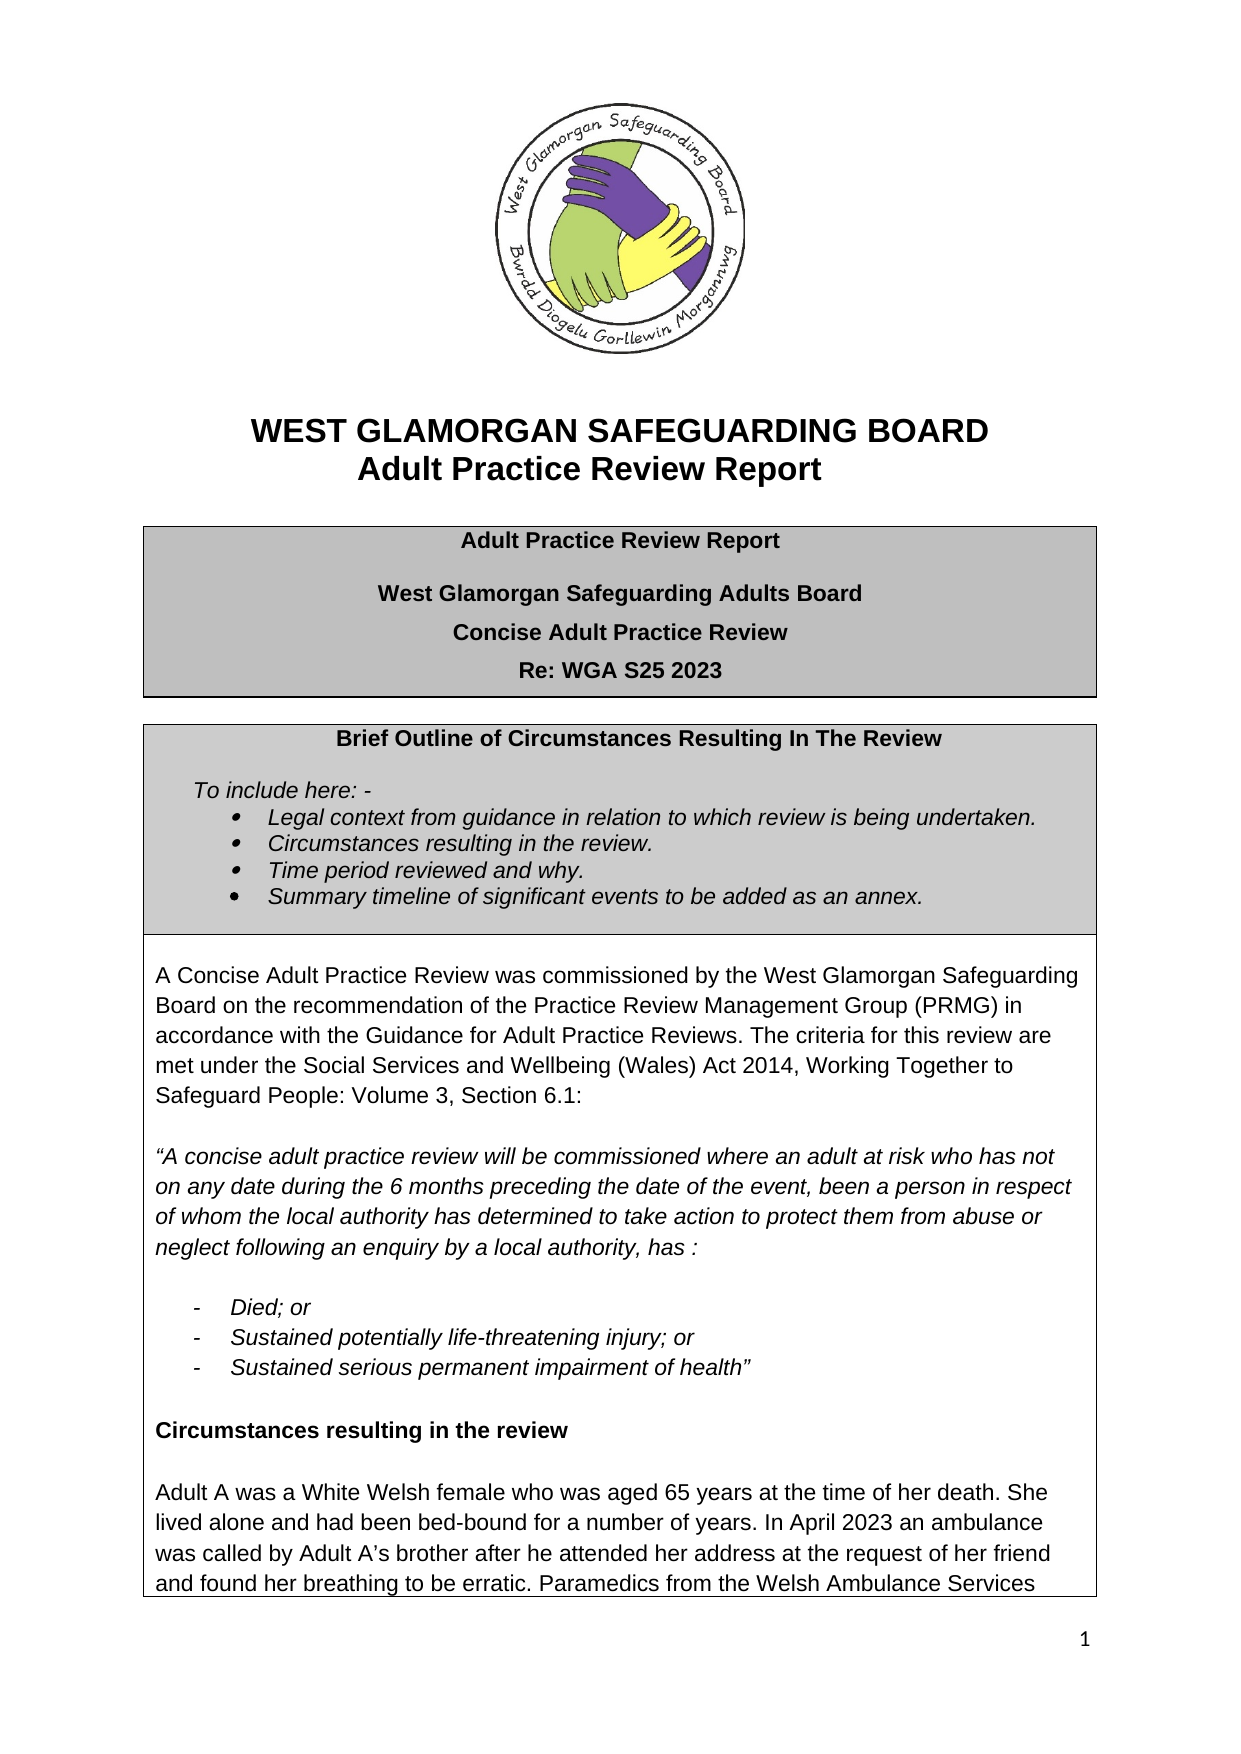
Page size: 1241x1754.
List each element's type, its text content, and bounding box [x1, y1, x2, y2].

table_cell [144, 935, 1096, 1596]
picture [495, 103, 745, 354]
text Adult Practice Review Report [357, 449, 1090, 488]
table_header Adult Practice Review Report West Glamorgan Safeguarding Adults Board Concise Adult Practice Review Re: WGA S25 2023 [144, 527, 1096, 696]
table_header Brief Outline of Circumstances Resulting In The Review To include here: - Legal context from guidance in relation to which review is being undertaken. Circumstances resulting in the review. Time period reviewed and why. Summary timeline of significant events to be added as an annex. [144, 725, 1096, 934]
text WEST GLAMORGAN SAFEGUARDING BOARD [150, 411, 1090, 449]
